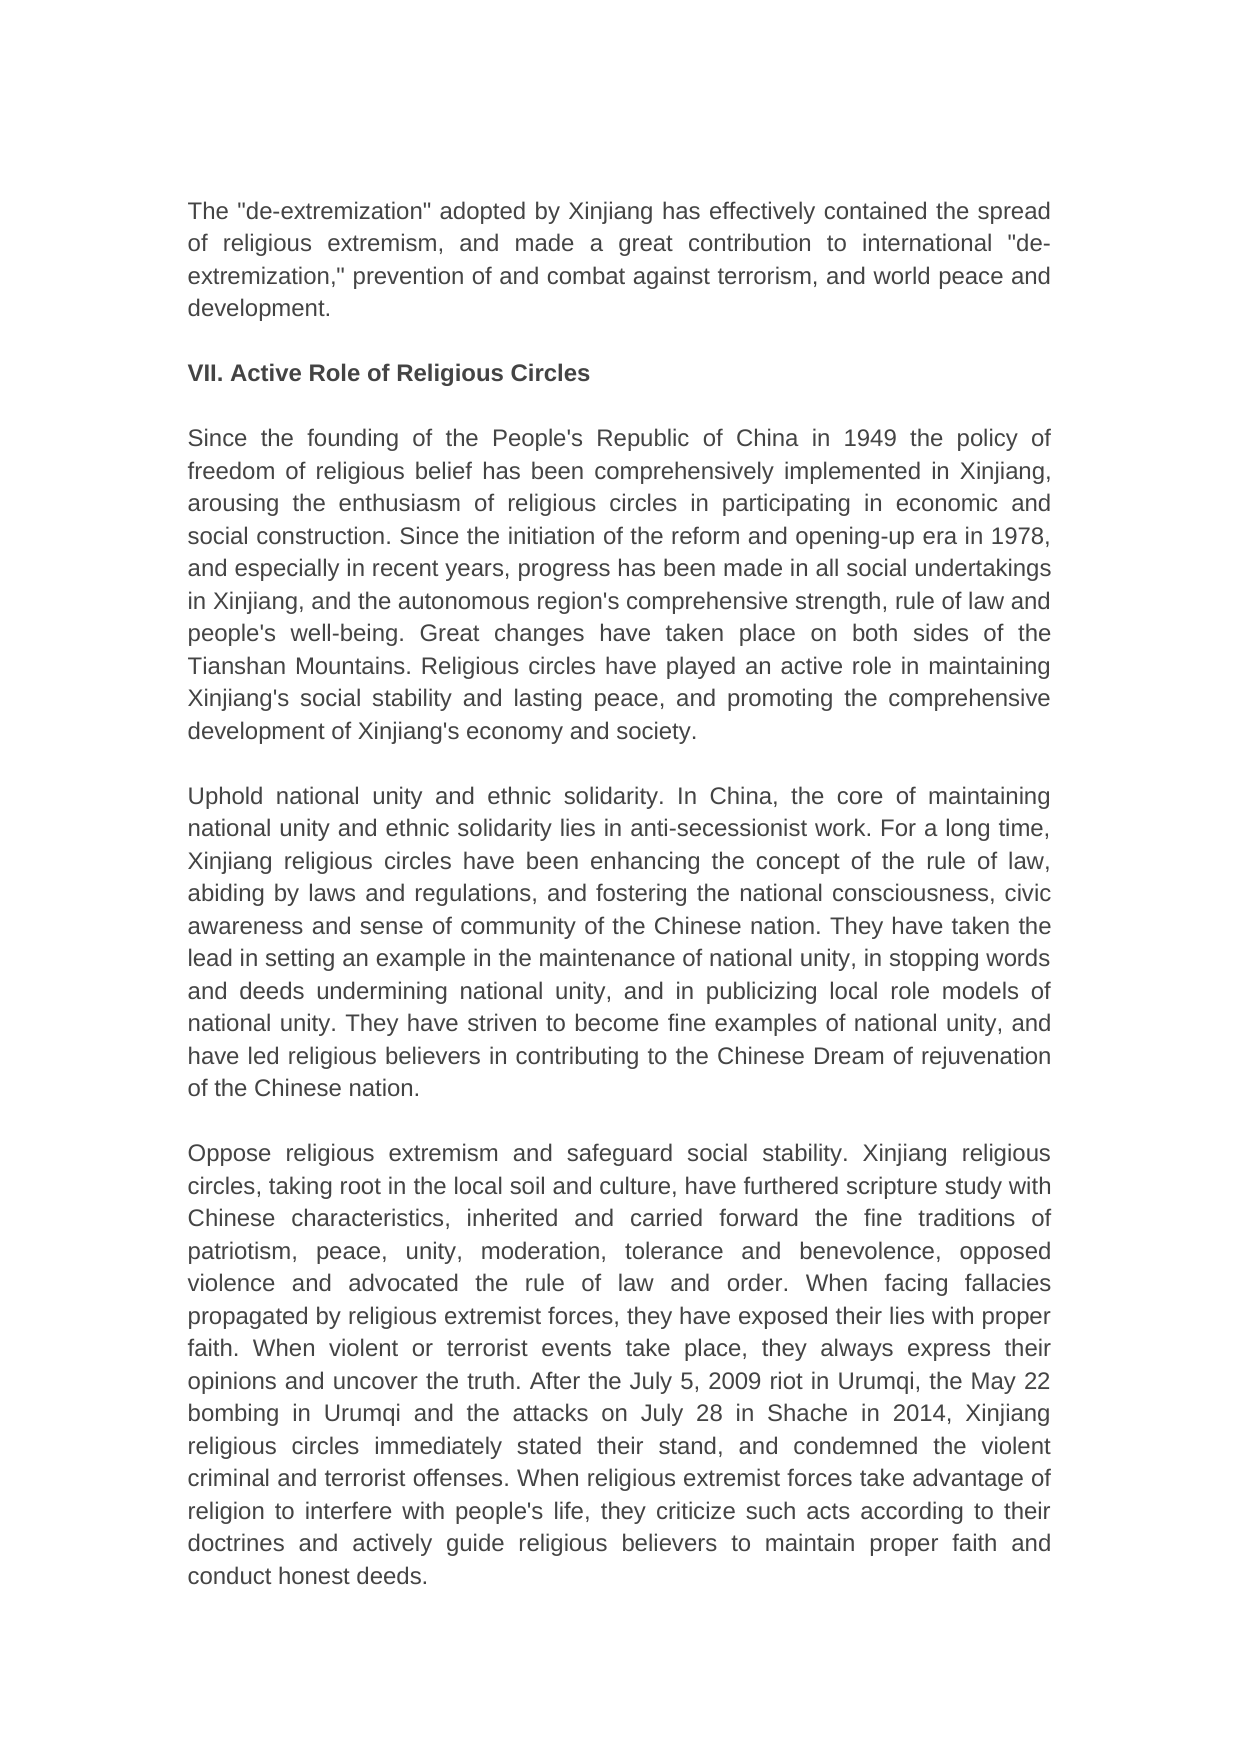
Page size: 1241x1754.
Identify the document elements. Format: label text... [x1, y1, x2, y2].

text The "de-extremization" adopted by Xinjiang has effectively contained the spread of religious extremism, and made a great contribution to international "de-extremization," prevention of and combat against terrorism, and world peace and development. [187, 194, 1053, 324]
text Oppose religious extremism and safeguard social stability. Xinjiang religious circles, taking root in the local soil and culture, have furthered scripture study with Chinese characteristics, inherited and carried forward the fine traditions of patriotism, peace, unity, moderation, tolerance and benevolence, opposed violence and advocated the rule of law and order. When facing fallacies propagated by religious extremist forces, they have exposed their lies with proper faith. When violent or terrorist events take place, they always express their opinions and uncover the truth. After the July 5, 2009 riot in Urumqi, the May 22 bombing in Urumqi and the attacks on July 28 in Shache in 2014, Xinjiang religious circles immediately stated their stand, and condemned the violent criminal and terrorist offenses. When religious extremist forces take advantage of religion to interfere with people's life, they criticize such acts according to their doctrines and actively guide religious believers to maintain proper faith and conduct honest deeds. [187, 1137, 1053, 1592]
text Since the founding of the People's Republic of China in 1949 the policy of freedom of religious belief has been comprehensively implemented in Xinjiang, arousing the enthusiasm of religious circles in participating in economic and social construction. Since the initiation of the reform and opening-up era in 1978, and especially in recent years, progress has been made in all social undertakings in Xinjiang, and the autonomous region's comprehensive strength, rule of law and people's well-being. Great changes have taken place on both sides of the Tianshan Mountains. Religious circles have played an active role in maintaining Xinjiang's social stability and lasting peace, and promoting the comprehensive development of Xinjiang's economy and society. [187, 422, 1053, 747]
text VII. Active Role of Religious Circles [187, 357, 1053, 389]
text Uphold national unity and ethnic solidarity. In China, the core of maintaining national unity and ethnic solidarity lies in anti-secessionist work. For a long time, Xinjiang religious circles have been enhancing the concept of the rule of law, abiding by laws and regulations, and fostering the national consciousness, civic awareness and sense of community of the Chinese nation. They have taken the lead in setting an example in the maintenance of national unity, in stopping words and deeds undermining national unity, and in publicizing local role models of national unity. They have striven to become fine examples of national unity, and have led religious believers in contributing to the Chinese Dream of rejuvenation of the Chinese nation. [187, 779, 1053, 1104]
